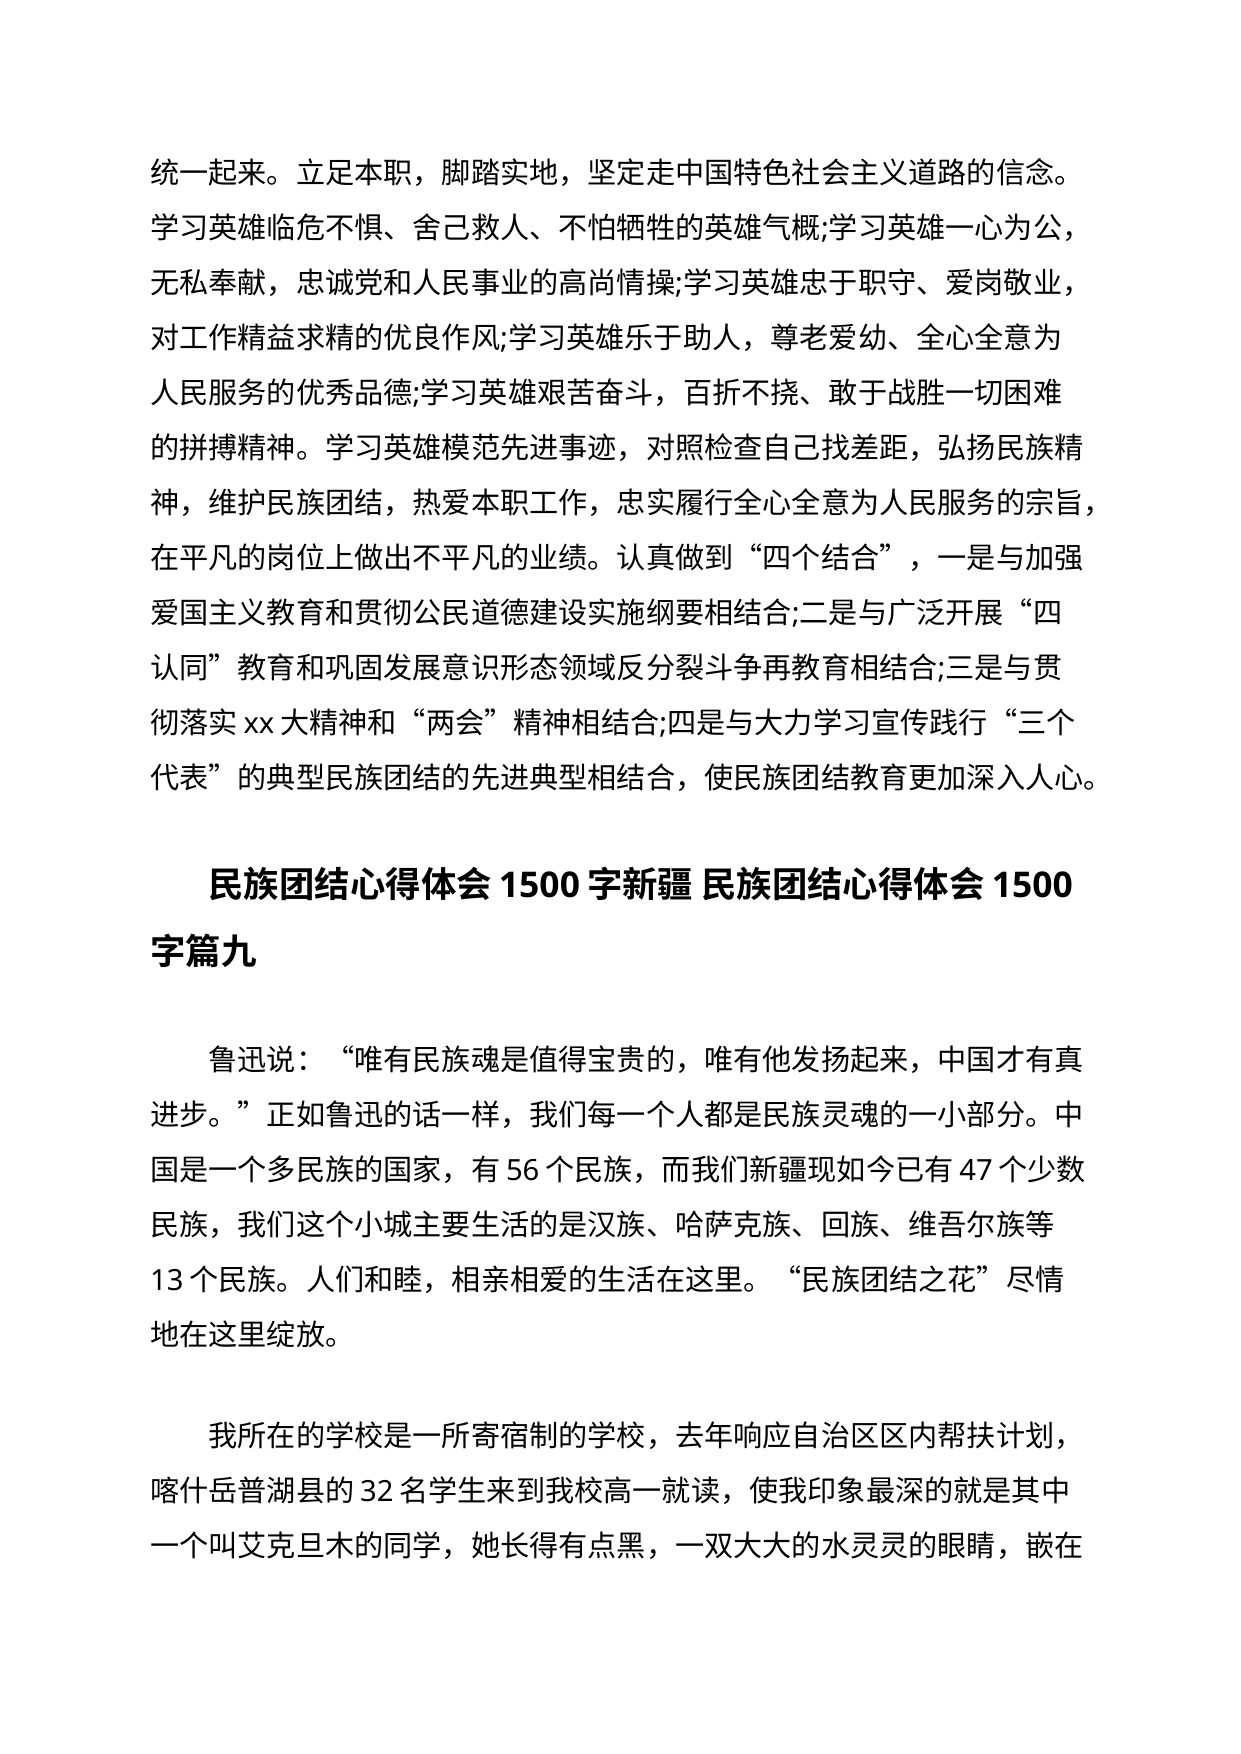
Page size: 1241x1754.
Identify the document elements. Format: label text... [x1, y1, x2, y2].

text 民族团结心得体会1500字新疆 民族团结心得体会1500字篇九 [150, 856, 1090, 974]
text 鲁迅说：“唯有民族魂是值得宝贵的，唯有他发扬起来，中国才有真进步。”正如鲁迅的话一样，我们每一个人都是民族灵魂的一小部分。中国是一个多民族的国家，有56个民族，而我们新疆现如今已有47个少数民族，我们这个小城主要生活的是汉族、哈萨克族、回族、维吾尔族等13个民族。人们和睦，相亲相爱的生活在这里。“民族团结之花”尽情地在这里绽放。 [150, 1036, 1090, 1353]
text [150, 150, 1090, 797]
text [150, 1413, 1090, 1565]
